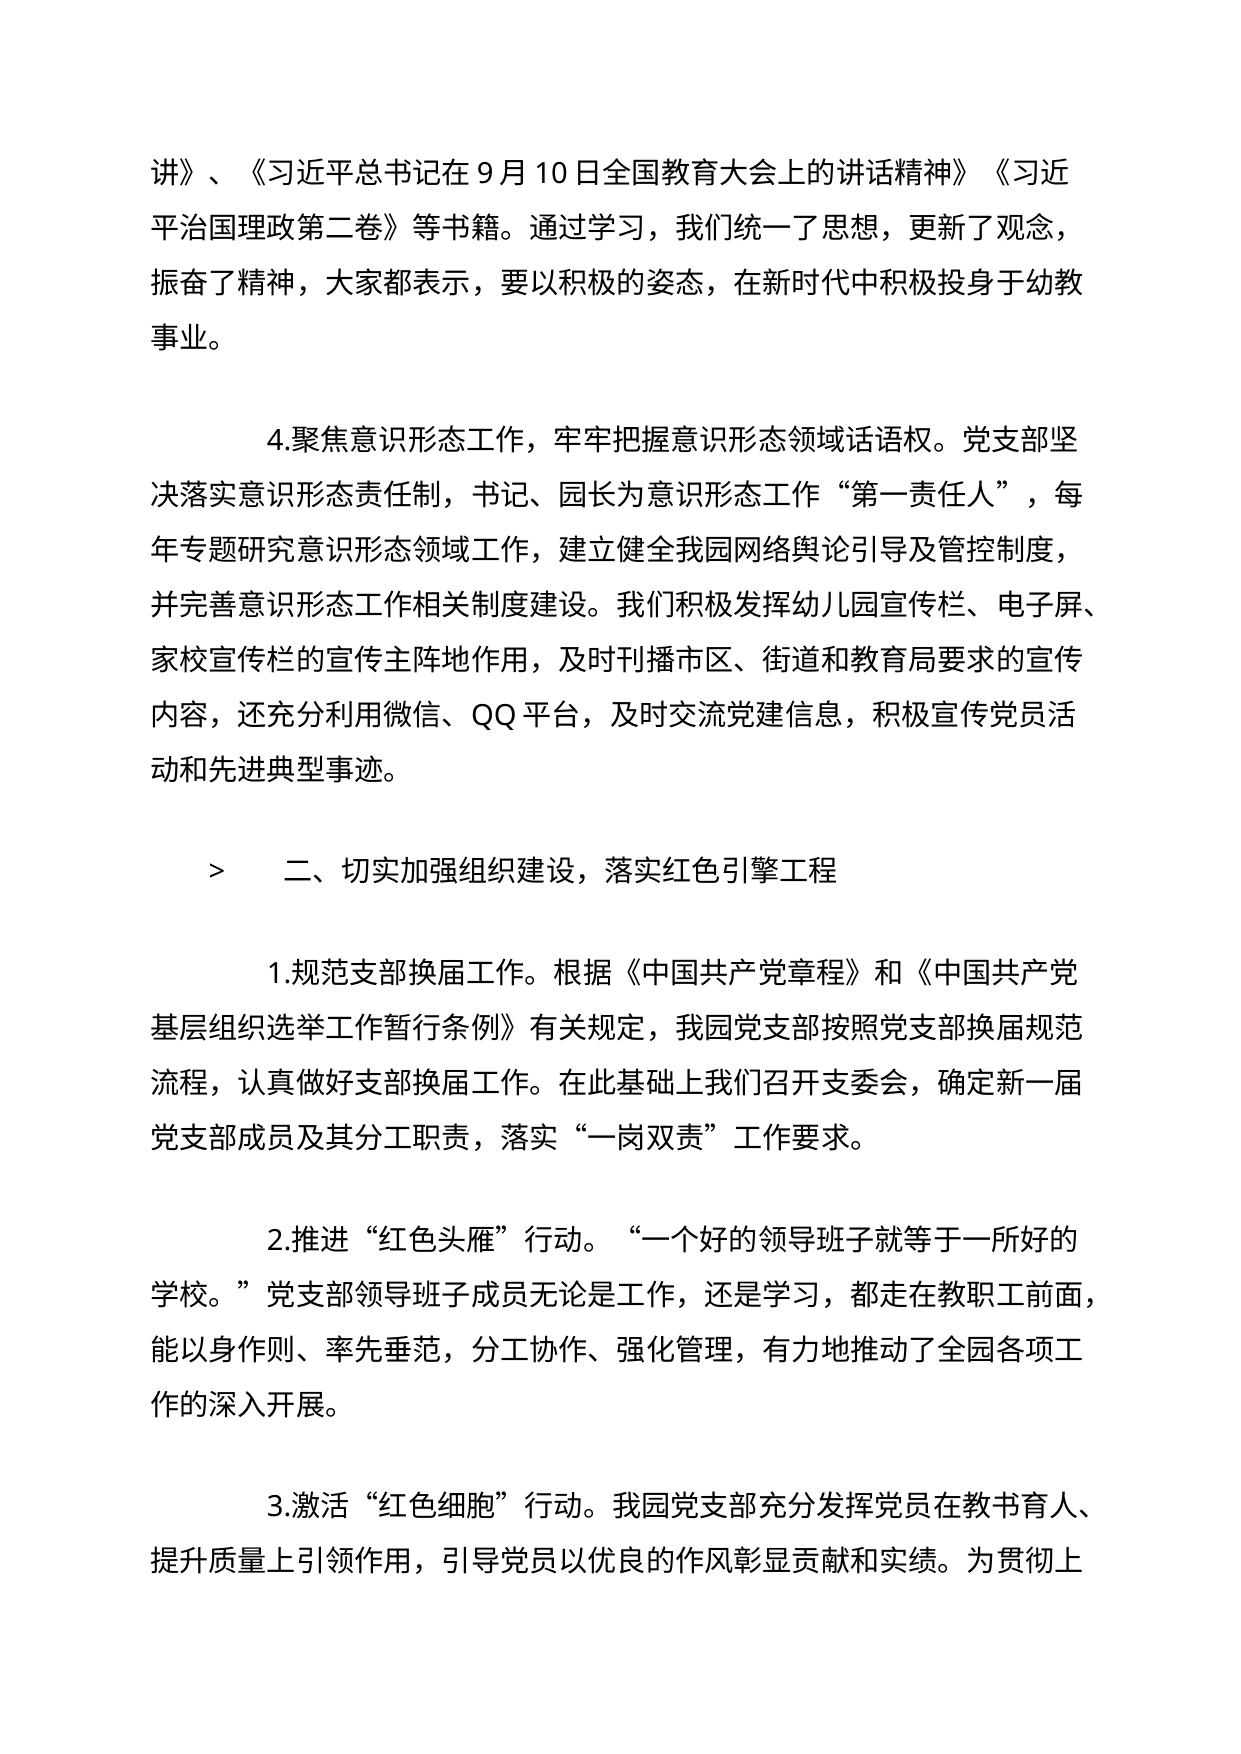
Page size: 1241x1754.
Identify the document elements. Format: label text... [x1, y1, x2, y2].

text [150, 150, 1090, 357]
text 2.推进“红色头雁”行动。“一个好的领导班子就等于一所好的学校。”党支部领导班子成员无论是工作，还是学习，都走在教职工前面，能以身作则、率先垂范，分工协作、强化管理，有力地推动了全园各项工作的深入开展。 [150, 1216, 1090, 1423]
text 1.规范支部换届工作。根据《中国共产党章程》和《中国共产党基层组织选举工作暂行条例》有关规定，我园党支部按照党支部换届规范流程，认真做好支部换届工作。在此基础上我们召开支委会，确定新一届党支部成员及其分工职责，落实“一岗双责”工作要求。 [150, 950, 1090, 1157]
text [150, 1483, 1090, 1580]
text > 二、切实加强组织建设，落实红色引擎工程 [150, 848, 1090, 890]
text 4.聚焦意识形态工作，牢牢把握意识形态领域话语权。党支部坚决落实意识形态责任制，书记、园长为意识形态工作“第一责任人”，每年专题研究意识形态领域工作，建立健全我园网络舆论引导及管控制度，并完善意识形态工作相关制度建设。我们积极发挥幼儿园宣传栏、电子屏、家校宣传栏的宣传主阵地作用，及时刊播市区、街道和教育局要求的宣传内容，还充分利用微信、QQ平台，及时交流党建信息，积极宣传党员活动和先进典型事迹。 [150, 417, 1090, 788]
